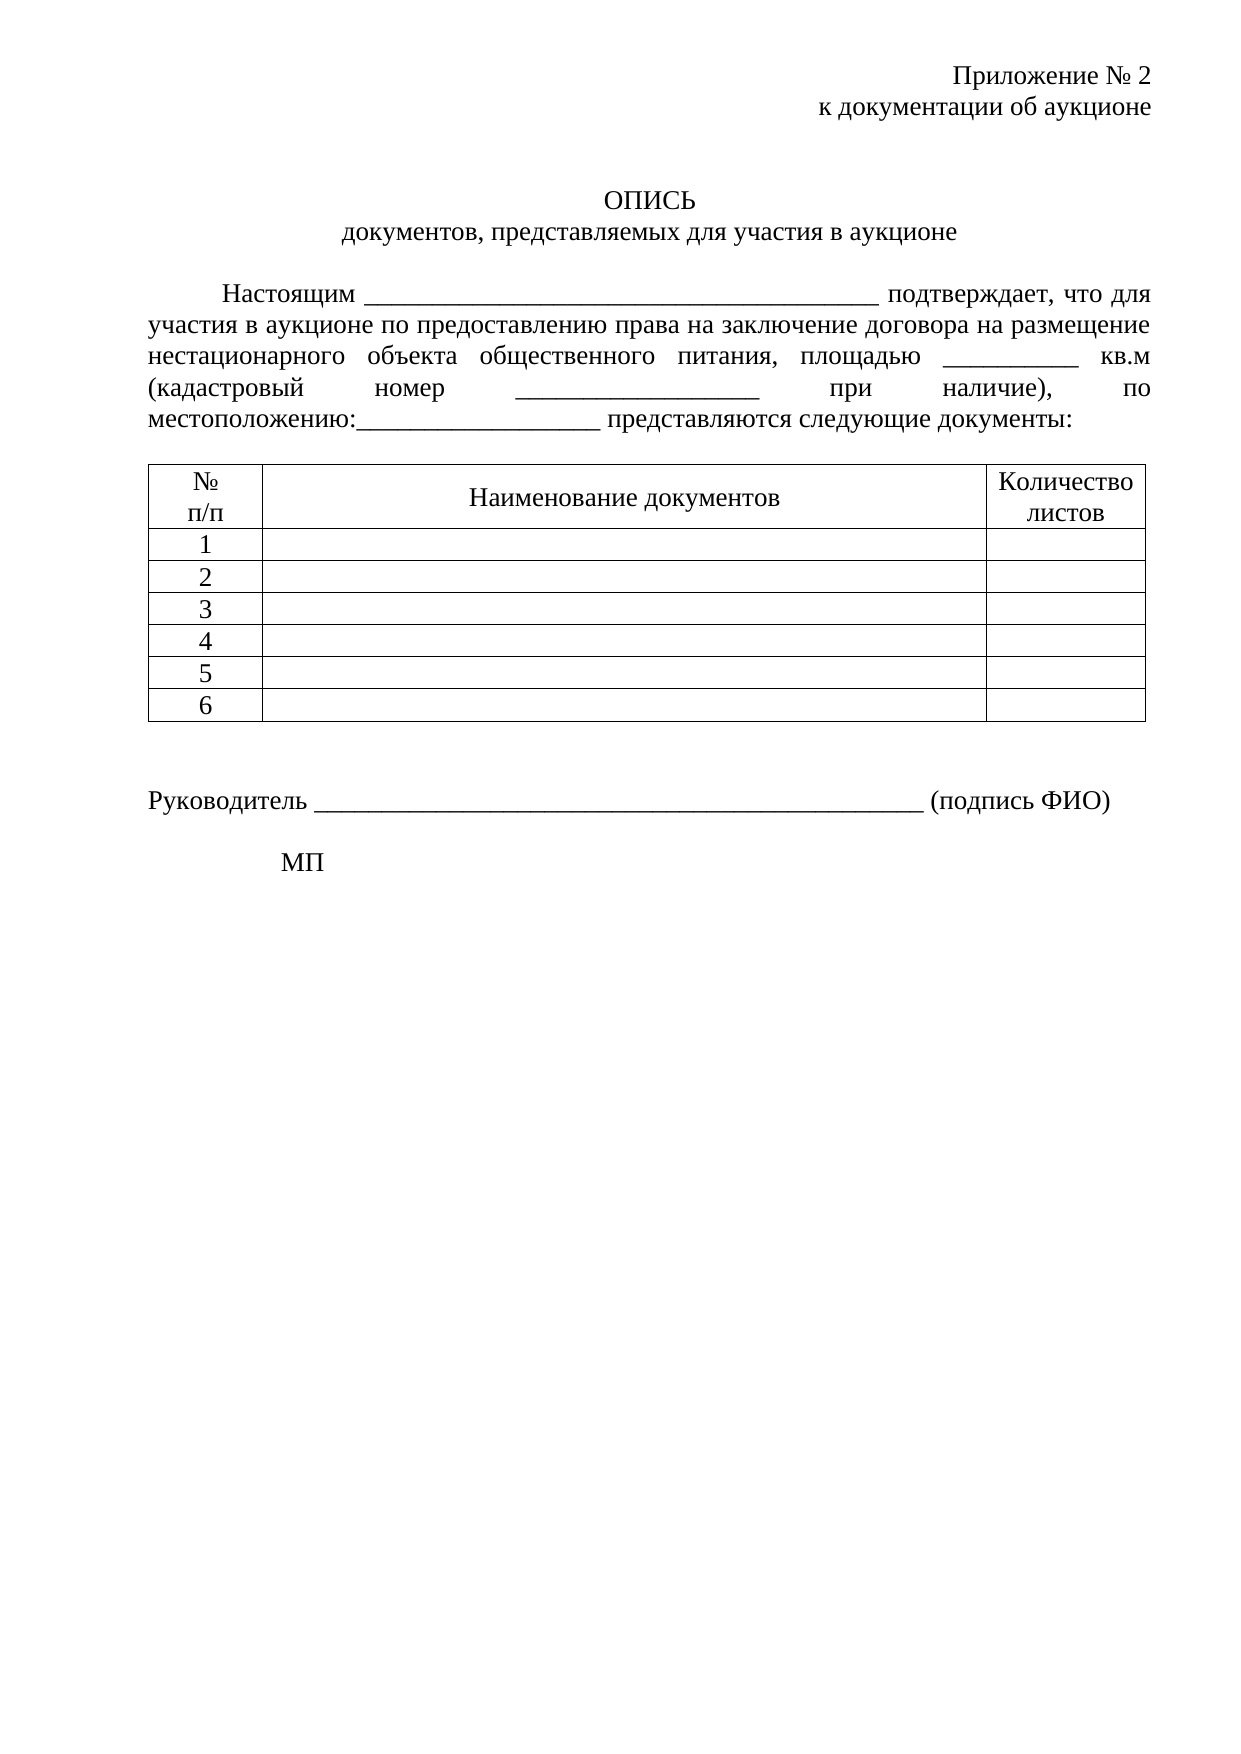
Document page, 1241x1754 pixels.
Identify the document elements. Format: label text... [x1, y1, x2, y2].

table_cell [263, 529, 986, 559]
table_cell [987, 529, 1145, 559]
text Настоящим ______________________________________ подтверждает, что для участия в аукционе по предоставлению права на заключение договора на размещение нестационарного объекта общественного питания, площадью __________ кв.м (кадастровый номер __________________ при наличие), по местоположению:__________________ представляются следующие документы: [148, 277, 1152, 433]
table_cell [263, 657, 274, 688]
table_cell [987, 689, 1145, 721]
table_cell [987, 657, 1145, 688]
table_cell 5 [149, 657, 262, 688]
table_header № п/п [149, 465, 262, 527]
table_cell 6 [149, 689, 262, 721]
table_header Количество листов [987, 465, 1145, 527]
text Приложение № 2 [148, 59, 1152, 90]
table_cell [987, 561, 1145, 592]
text к документации об аукционе [148, 90, 1152, 121]
table_cell 3 [149, 593, 262, 624]
text документов, представляемых для участия в аукционе [148, 215, 1152, 246]
table_cell [263, 689, 274, 721]
table_cell [263, 625, 274, 656]
table_cell [263, 561, 986, 592]
table_cell [975, 689, 986, 721]
text МП [148, 846, 1152, 877]
table_header Наименование документов [263, 465, 986, 527]
text Руководитель _____________________________________________ (подпись ФИО) [148, 784, 1152, 815]
table_cell [975, 593, 986, 624]
table_cell [975, 625, 986, 656]
table_cell [987, 593, 1145, 624]
table_cell 1 [149, 529, 262, 559]
table_cell [987, 625, 1145, 656]
table_cell [263, 593, 274, 624]
table_cell 4 [149, 625, 262, 656]
text ОПИСЬ [148, 184, 1152, 215]
table_cell [975, 657, 986, 688]
table_cell 2 [149, 561, 262, 592]
